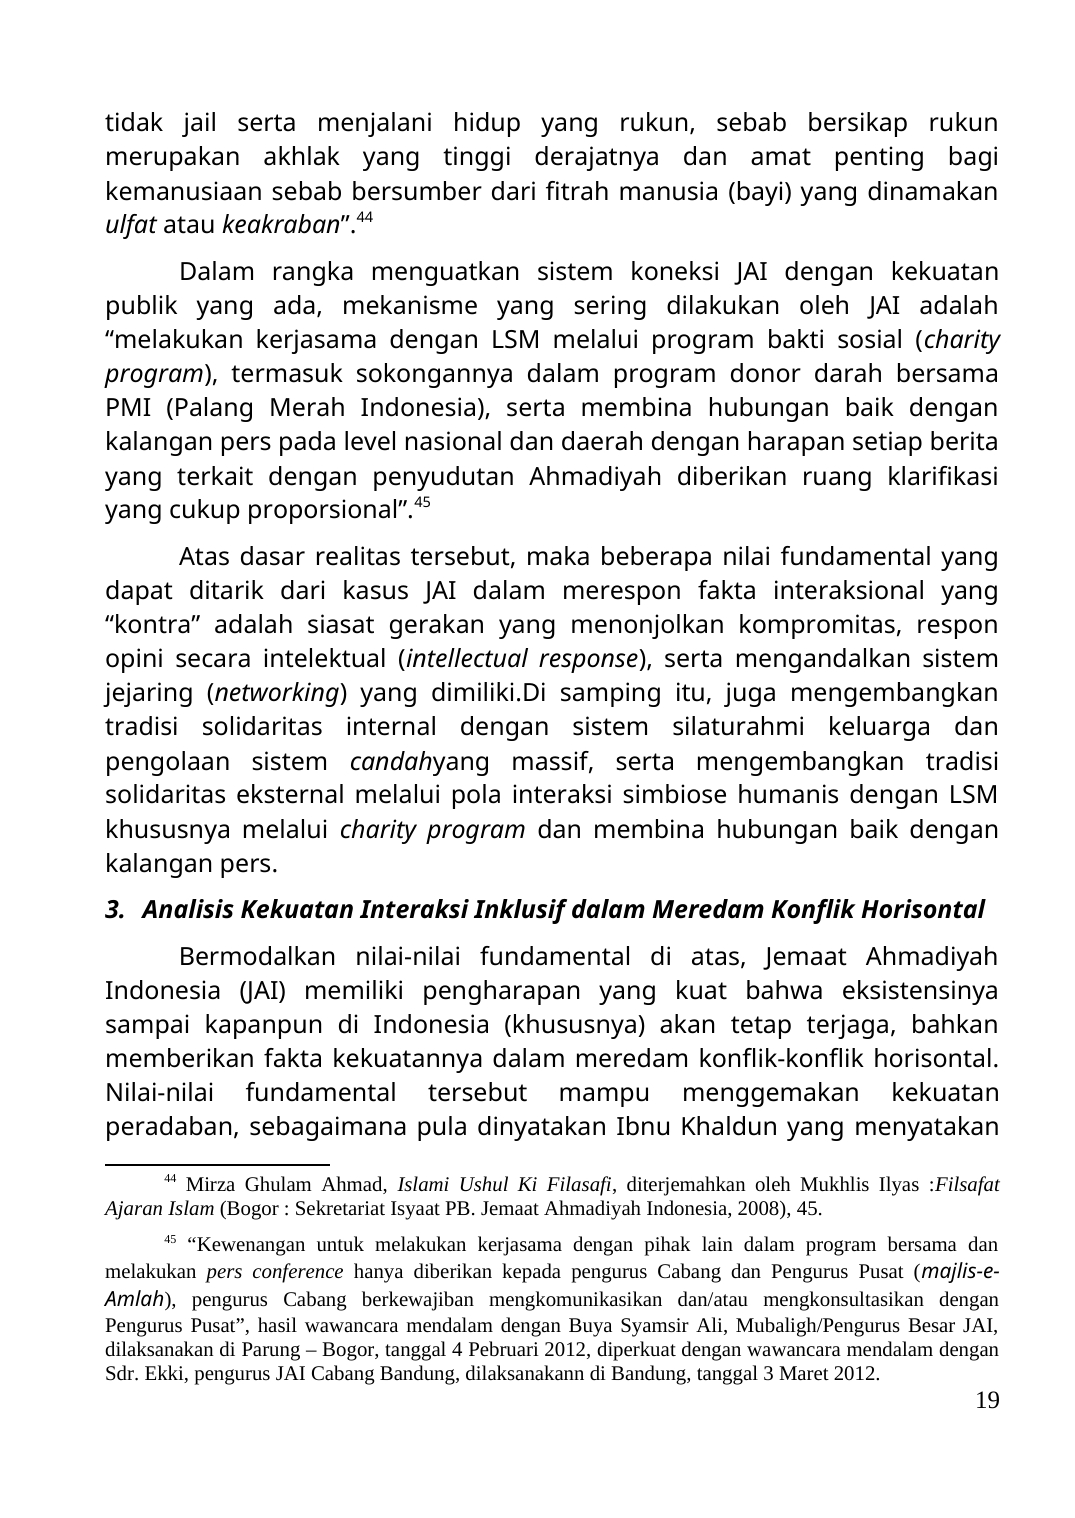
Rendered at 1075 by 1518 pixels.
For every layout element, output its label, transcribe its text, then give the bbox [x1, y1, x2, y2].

text Untuk menguatkan soliditas anggota-anggota Jemaat dengan kondisi yang serba menekan di sejumlah wilayah, “JAI mengembangkan model silaturahmi keluarga untuk merawat spirit kebersamaan dan keyakinannya sebagai Ahmadi, serta pengelolaan sistem candah yang makin massif. Pola solidaritas semacam ini semata-mata merupakan “wujud penerapan akhlaq meninggalkan kejahatan yang disebut ‘hudnah’ dan ‘haun’, yakni tidak menyakiti jasmani orang lain secara aniaya dan menjadi manusia yang tidak jail serta menjalani hidup yang rukun, sebab bersikap rukun merupakan akhlak yang tinggi derajatnya dan amat penting bagi kemanusiaan sebab bersumber dari fitrah manusia (bayi) yang dinamakan ulfat atau keakraban”. [105, 105, 1000, 241]
text Dalam rangka menguatkan sistem koneksi JAI dengan kekuatan publik yang ada, mekanisme yang sering dilakukan oleh JAI adalah “melakukan kerjasama dengan LSM melalui program bakti sosial (charity program), termasuk sokongannya dalam program donor darah bersama PMI (Palang Merah Indonesia), serta membina hubungan baik dengan kalangan pers pada level nasional dan daerah dengan harapan setiap berita yang terkait dengan penyudutan Ahmadiyah diberikan ruang klarifikasi yang cukup proporsional”. [105, 254, 1000, 526]
text Atas dasar realitas tersebut, maka beberapa nilai fundamental yang dapat ditarik dari kasus JAI dalam merespon fakta interaksional yang “kontra” adalah siasat gerakan yang menonjolkan kompromitas, respon opini secara intelektual (intellectual response), serta mengandalkan sistem jejaring (networking) yang dimiliki.Di samping itu, juga mengembangkan tradisi solidaritas internal dengan sistem silaturahmi keluarga dan pengolaan sistem candahyang massif, serta mengembangkan tradisi solidaritas eksternal melalui pola interaksi simbiose humanis dengan LSM khususnya melalui charity program dan membina hubungan baik dengan kalangan pers. [105, 539, 1000, 879]
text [105, 938, 1000, 1143]
list Analisis Kekuatan Interaksi Inklusif dalam Meredam Konflik Horisontal [105, 892, 1000, 926]
